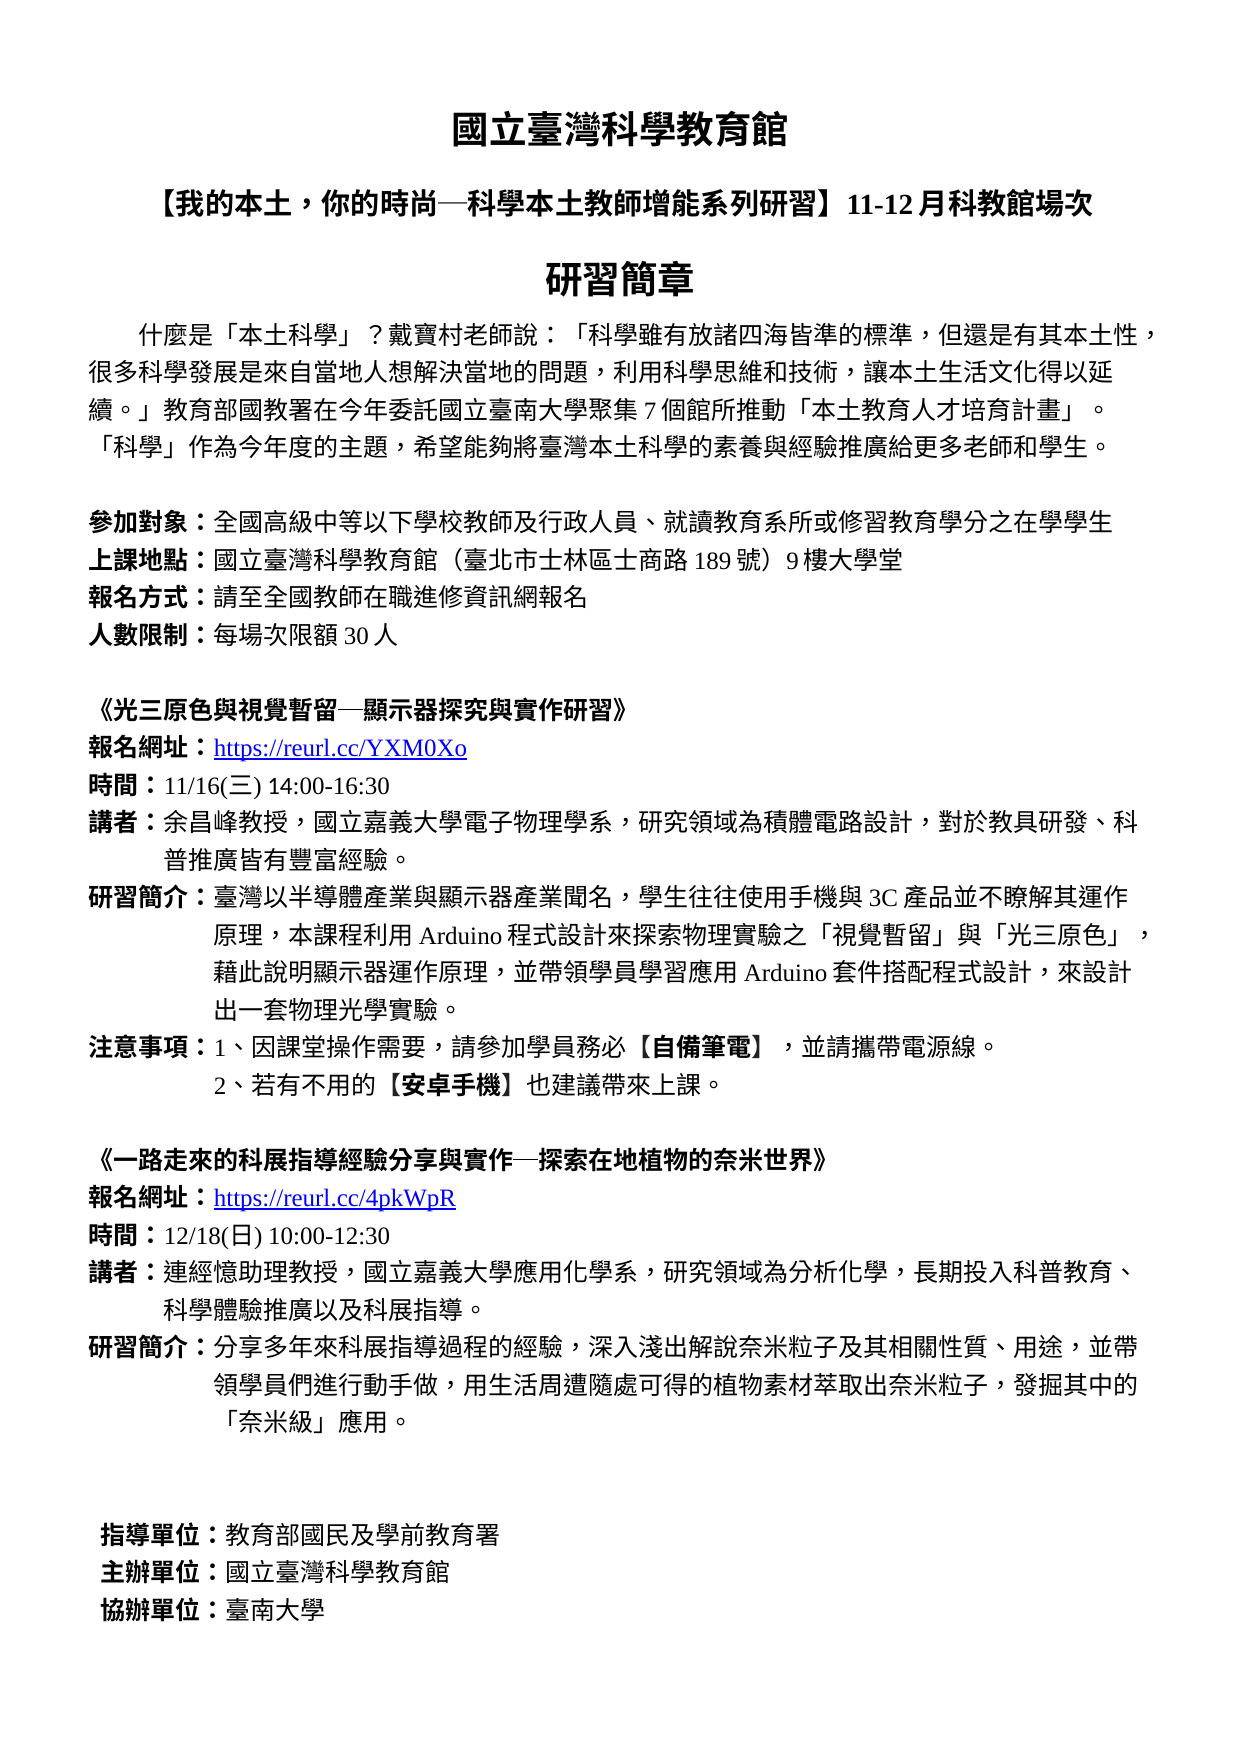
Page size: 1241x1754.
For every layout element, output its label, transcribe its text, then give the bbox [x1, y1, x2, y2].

text 研習簡章 [89, 239, 1152, 314]
text 人數限制：每場次限額30人 [89, 614, 1152, 652]
text 講者：連經憶助理教授，國立嘉義大學應用化學系，研究領域為分析化學，長期投入科普教育、科學體驗推廣以及科展指導。 [89, 1252, 1152, 1327]
text 《光三原色與視覺暫留─顯示器探究與實作研習》 [89, 689, 1152, 727]
text 注意事項：1、因課堂操作需要，請參加學員務必【自備筆電】，並請攜帶電源線。 [89, 1027, 1152, 1064]
text 什麼是「本土科學」？戴寶村老師說：「科學雖有放諸四海皆準的標準，但還是有其本土性，很多科學發展是來自當地人想解決當地的問題，利用科學思維和技術，讓本土生活文化得以延續。」教育部國教署在今年委託國立臺南大學聚集7個館所推動「本土教育人才培育計畫」。「科學」作為今年度的主題，希望能夠將臺灣本土科學的素養與經驗推廣給更多老師和學生。 [89, 314, 1152, 464]
table_cell 主辦單位：國立臺灣科學教育館 [89, 1552, 561, 1589]
text 【我的本土，你的時尚─科學本土教師增能系列研習】11-12月科教館場次 [89, 164, 1152, 239]
text 報名網址：https://reurl.cc/YXM0Xo [89, 727, 1152, 764]
text 時間：12/18(日) 10:00-12:30 [89, 1214, 1152, 1252]
text 上課地點：國立臺灣科學教育館（臺北市士林區士商路189號）9樓大學堂 [89, 539, 1152, 577]
table_header 指導單位：教育部國民及學前教育署 [89, 1515, 561, 1552]
text 時間：11/16(三) 14:00-16:30 [89, 764, 1152, 802]
text 國立臺灣科學教育館 [89, 89, 1152, 164]
text 研習簡介：臺灣以半導體產業與顯示器產業聞名，學生往往使用手機與3C產品並不瞭解其運作原理，本課程利用Arduino程式設計來探索物理實驗之「視覺暫留」與「光三原色」，藉此說明顯示器運作原理，並帶領學員學習應用Arduino套件搭配程式設計，來設計出一套物理光學實驗。 [89, 877, 1152, 1027]
table_cell 協辦單位：臺南大學 [89, 1590, 561, 1627]
text 講者：余昌峰教授，國立嘉義大學電子物理學系，研究領域為積體電路設計，對於教具研發、科普推廣皆有豐富經驗。 [89, 802, 1152, 877]
text 2、若有不用的【安卓手機】也建議帶來上課。 [89, 1064, 1152, 1102]
text 報名方式：請至全國教師在職進修資訊網報名 [89, 577, 1152, 614]
text 參加對象：全國高級中等以下學校教師及行政人員、就讀教育系所或修習教育學分之在學學生 [89, 502, 1152, 539]
text 《一路走來的科展指導經驗分享與實作─探索在地植物的奈米世界》 [89, 1139, 1152, 1177]
text 研習簡介：分享多年來科展指導過程的經驗，深入淺出解說奈米粒子及其相關性質、用途，並帶領學員們進行動手做，用生活周遭隨處可得的植物素材萃取出奈米粒子，發掘其中的「奈米級」應用。 [89, 1327, 1152, 1439]
text 報名網址：https://reurl.cc/4pkWpR [89, 1177, 1152, 1214]
